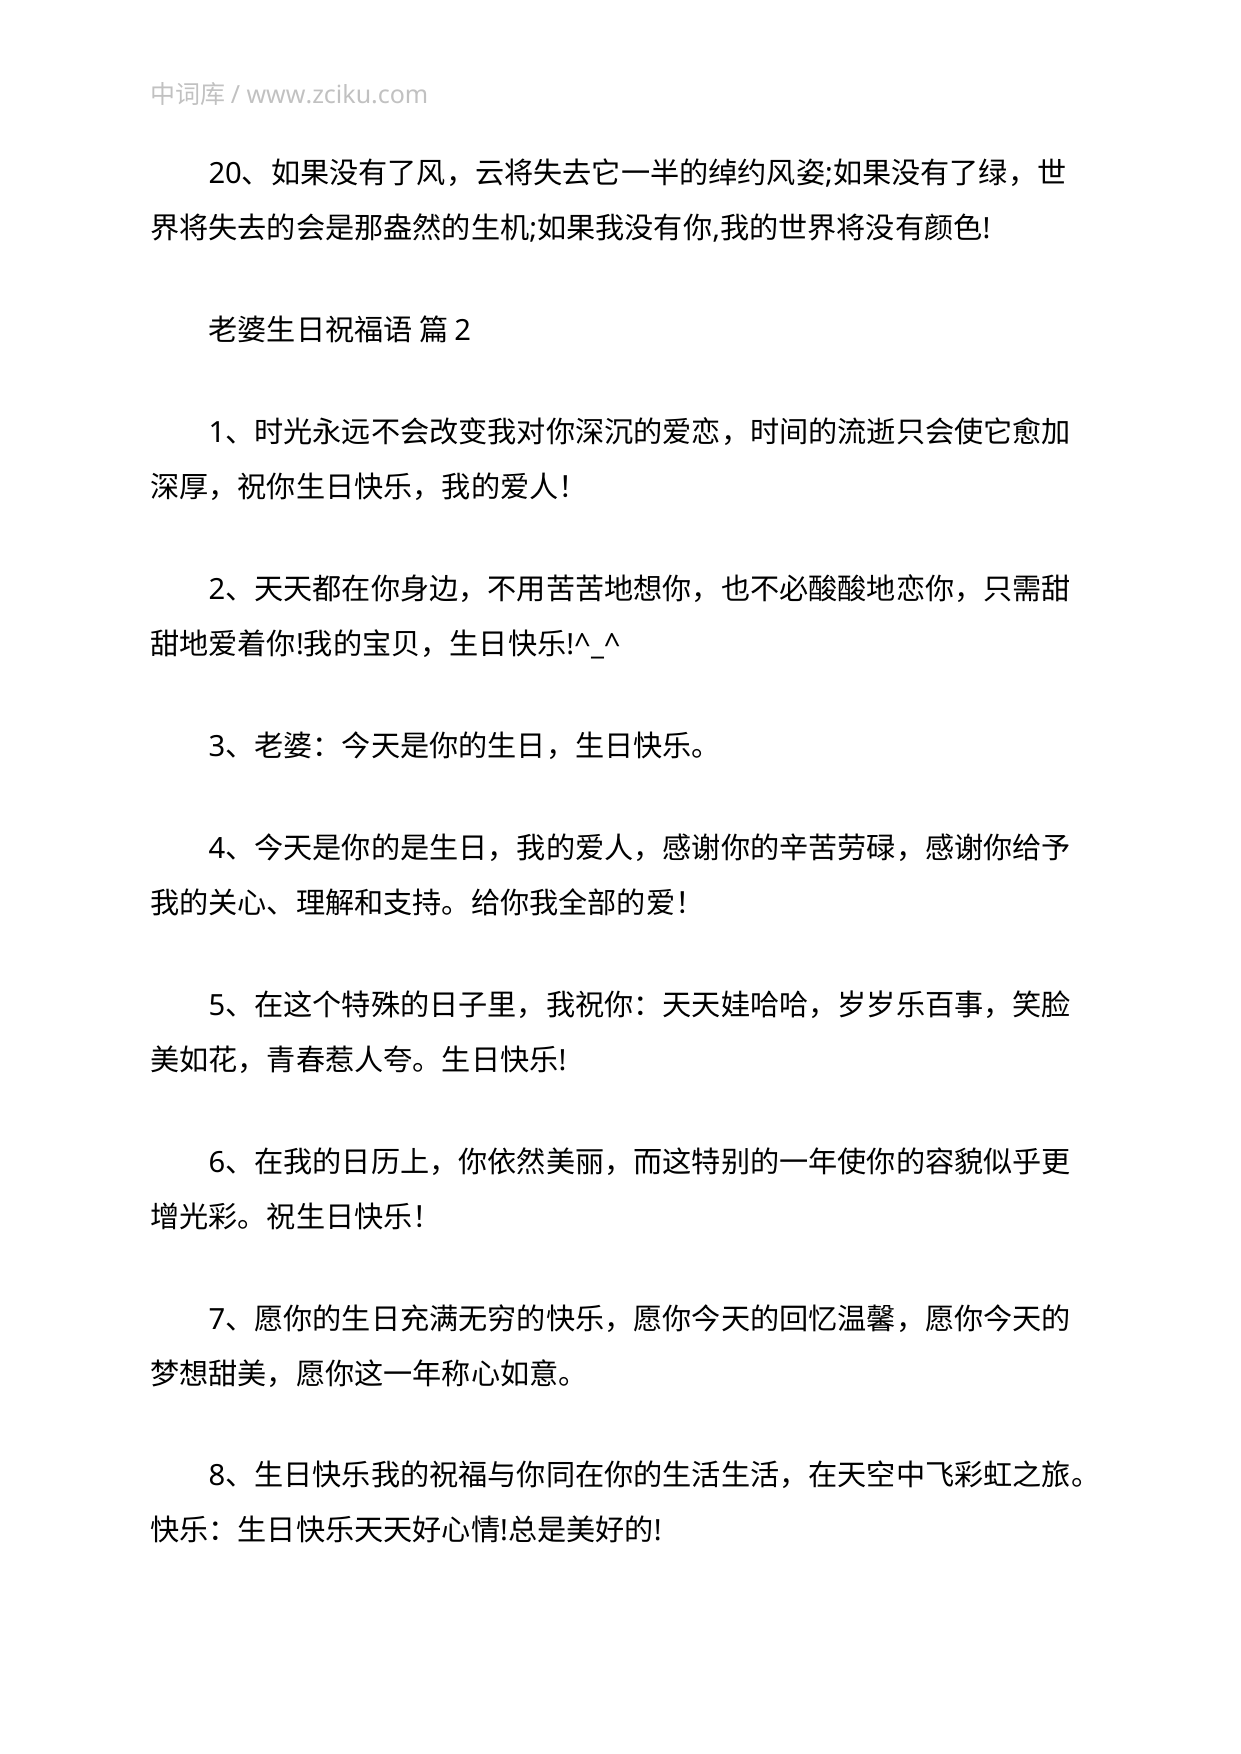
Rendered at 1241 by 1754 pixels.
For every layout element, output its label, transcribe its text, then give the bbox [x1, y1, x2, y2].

text 3、老婆：今天是你的生日，生日快乐。 [150, 723, 1090, 765]
text 6、在我的日历上，你依然美丽，而这特别的一年使你的容貌似乎更增光彩。祝生日快乐！ [150, 1138, 1090, 1236]
text 老婆生日祝福语 篇2 [150, 307, 1090, 349]
text 1、时光永远不会改变我对你深沉的爱恋，时间的流逝只会使它愈加深厚，祝你生日快乐，我的爱人！ [150, 409, 1090, 506]
text 2、天天都在你身边，不用苦苦地想你，也不必酸酸地恋你，只需甜甜地爱着你!我的宝贝，生日快乐!^_^ [150, 566, 1090, 663]
text 4、今天是你的是生日，我的爱人，感谢你的辛苦劳碌，感谢你给予我的关心、理解和支持。给你我全部的爱！ [150, 825, 1090, 922]
text 20、如果没有了风，云将失去它一半的绰约风姿;如果没有了绿，世界将失去的会是那盎然的生机;如果我没有你,我的世界将没有颜色! [150, 150, 1090, 247]
text 5、在这个特殊的日子里，我祝你：天天娃哈哈，岁岁乐百事，笑脸美如花，青春惹人夸。生日快乐! [150, 981, 1090, 1079]
text 8、生日快乐我的祝福与你同在你的生活生活，在天空中飞彩虹之旅。快乐：生日快乐天天好心情!总是美好的! [150, 1452, 1090, 1549]
text 7、愿你的生日充满无穷的快乐，愿你今天的回忆温馨，愿你今天的梦想甜美，愿你这一年称心如意。 [150, 1295, 1090, 1392]
